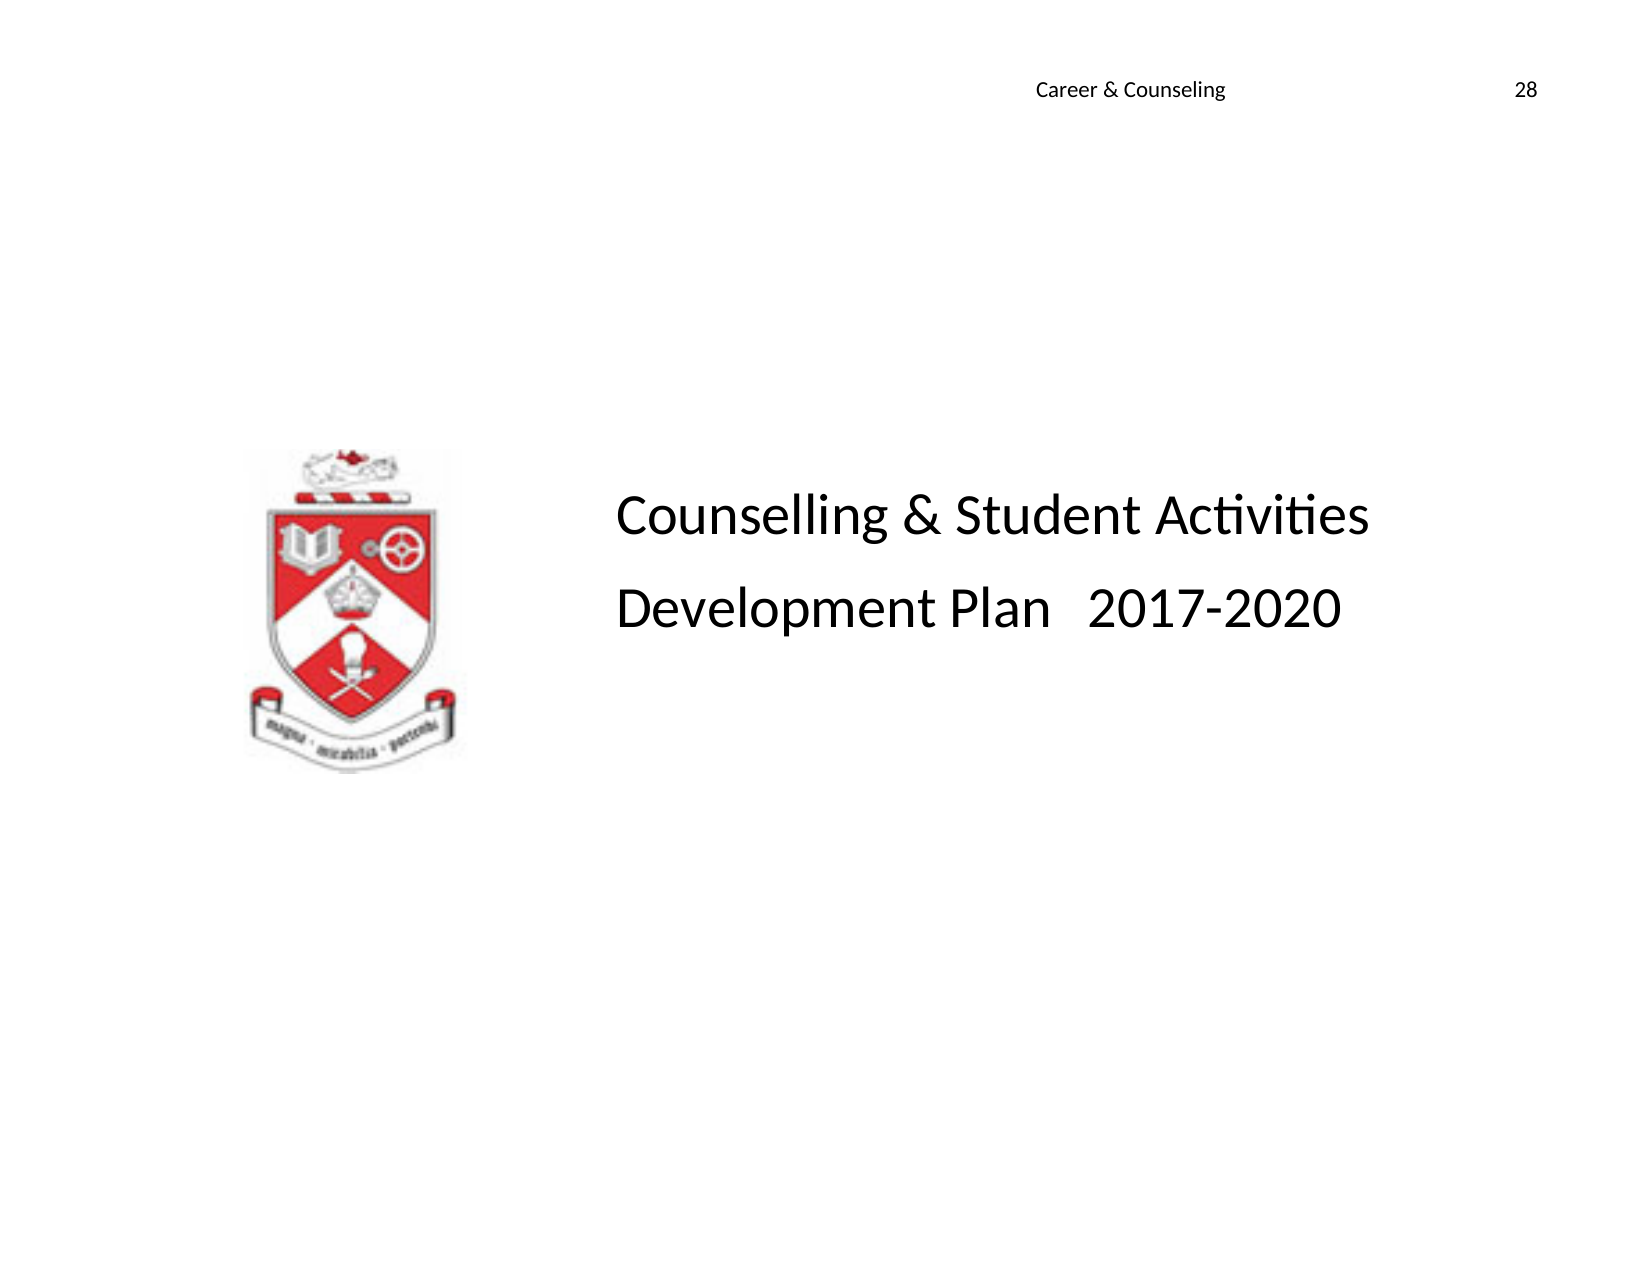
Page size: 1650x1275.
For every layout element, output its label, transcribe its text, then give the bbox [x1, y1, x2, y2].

picture [112, 449, 598, 774]
text Development Plan 2017-2020 [598, 571, 1537, 642]
subtitle Counselling & Student Activities [598, 477, 1537, 549]
